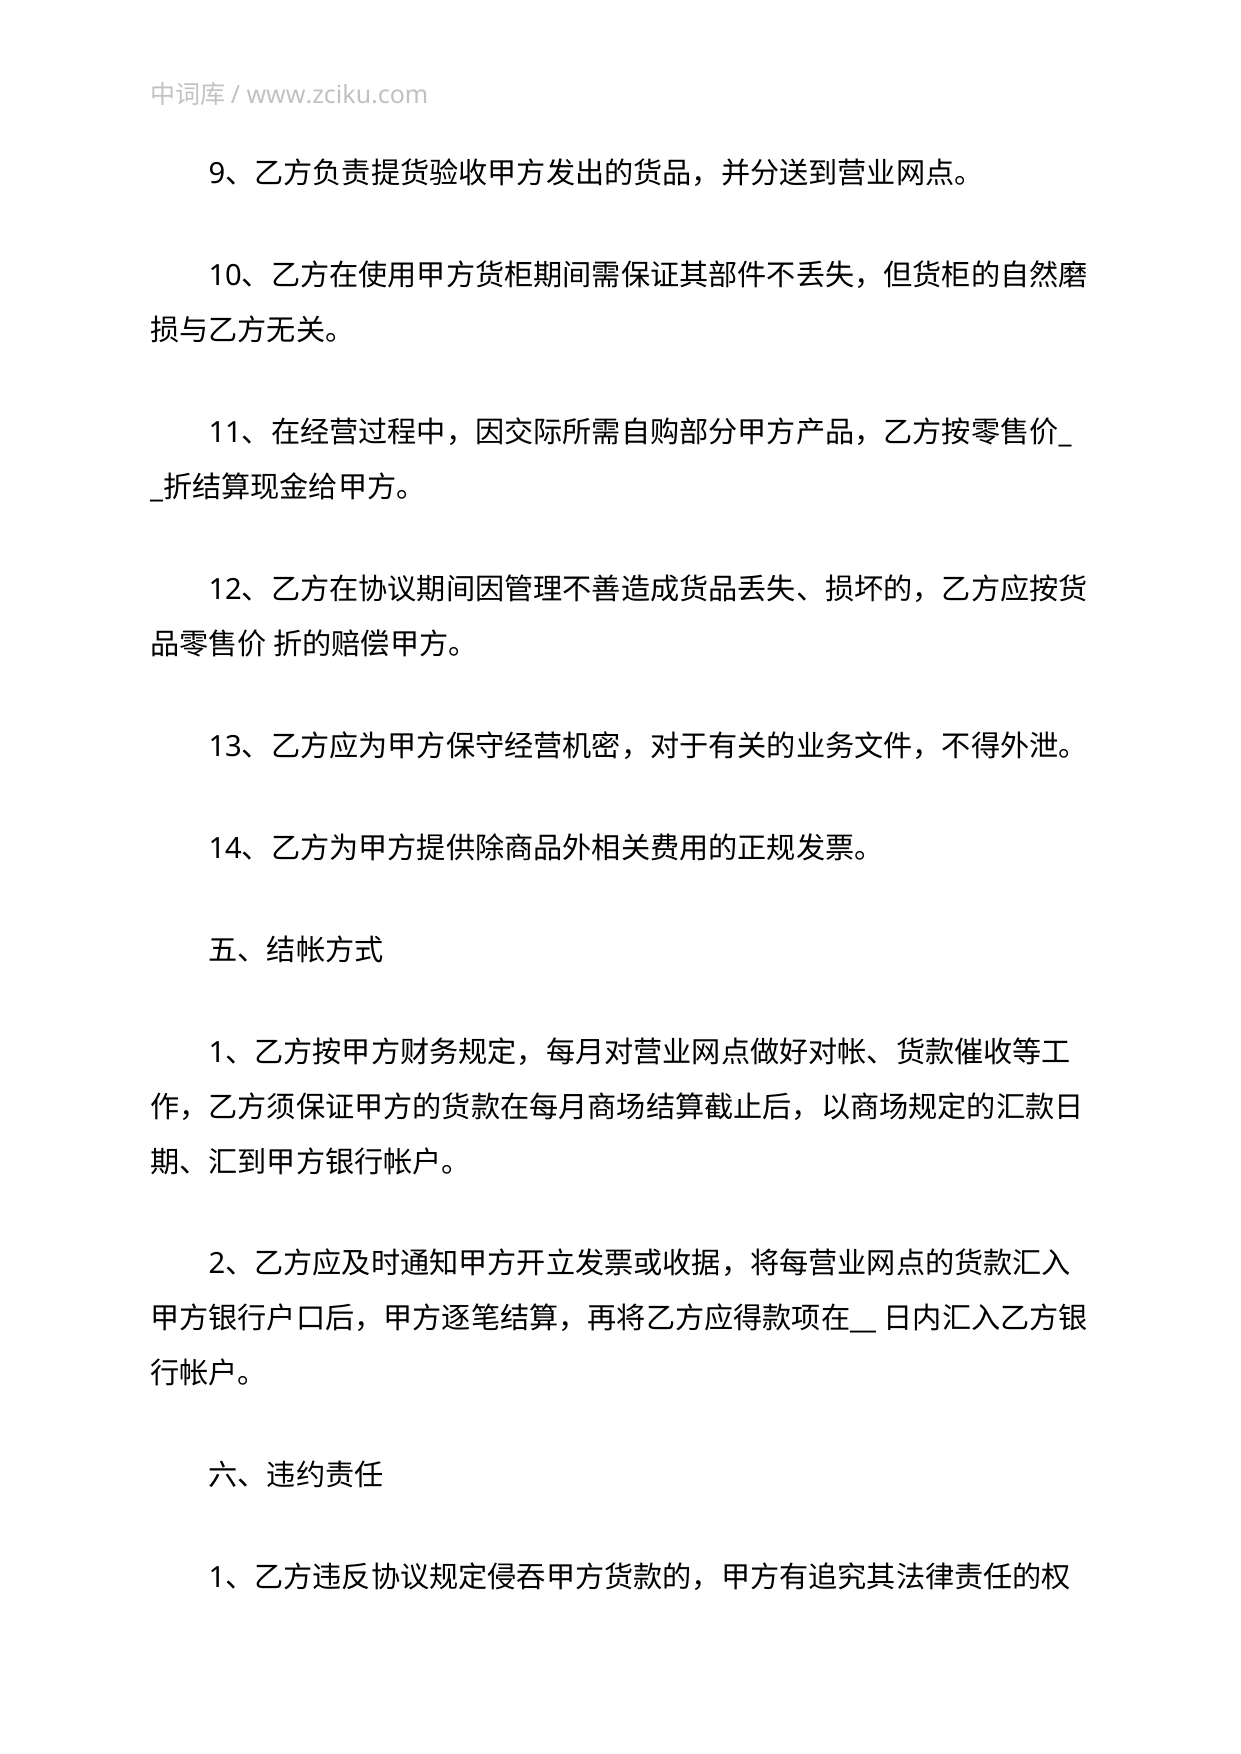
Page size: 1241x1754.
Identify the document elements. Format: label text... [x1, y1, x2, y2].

text 五、结帐方式 [150, 926, 1090, 969]
text 14、乙方为甲方提供除商品外相关费用的正规发票。 [150, 824, 1090, 867]
text 13、乙方应为甲方保守经营机密，对于有关的业务文件，不得外泄。 [150, 722, 1090, 765]
text 11、在经营过程中，因交际所需自购部分甲方产品，乙方按零售价_ _折结算现金给甲方。 [150, 409, 1090, 506]
text 9、乙方负责提货验收甲方发出的货品，并分送到营业网点。 [150, 150, 1090, 192]
text 六、违约责任 [150, 1452, 1090, 1494]
text 10、乙方在使用甲方货柜期间需保证其部件不丢失，但货柜的自然磨损与乙方无关。 [150, 252, 1090, 349]
text 2、乙方应及时通知甲方开立发票或收据，将每营业网点的货款汇入甲方银行户口后，甲方逐笔结算，再将乙方应得款项在__ 日内汇入乙方银行帐户。 [150, 1240, 1090, 1392]
text 12、乙方在协议期间因管理不善造成货品丢失、损坏的，乙方应按货品零售价 折的赔偿甲方。 [150, 566, 1090, 663]
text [150, 1553, 1090, 1596]
text 1、乙方按甲方财务规定，每月对营业网点做好对帐、货款催收等工作，乙方须保证甲方的货款在每月商场结算截止后，以商场规定的汇款日期、汇到甲方银行帐户。 [150, 1028, 1090, 1180]
